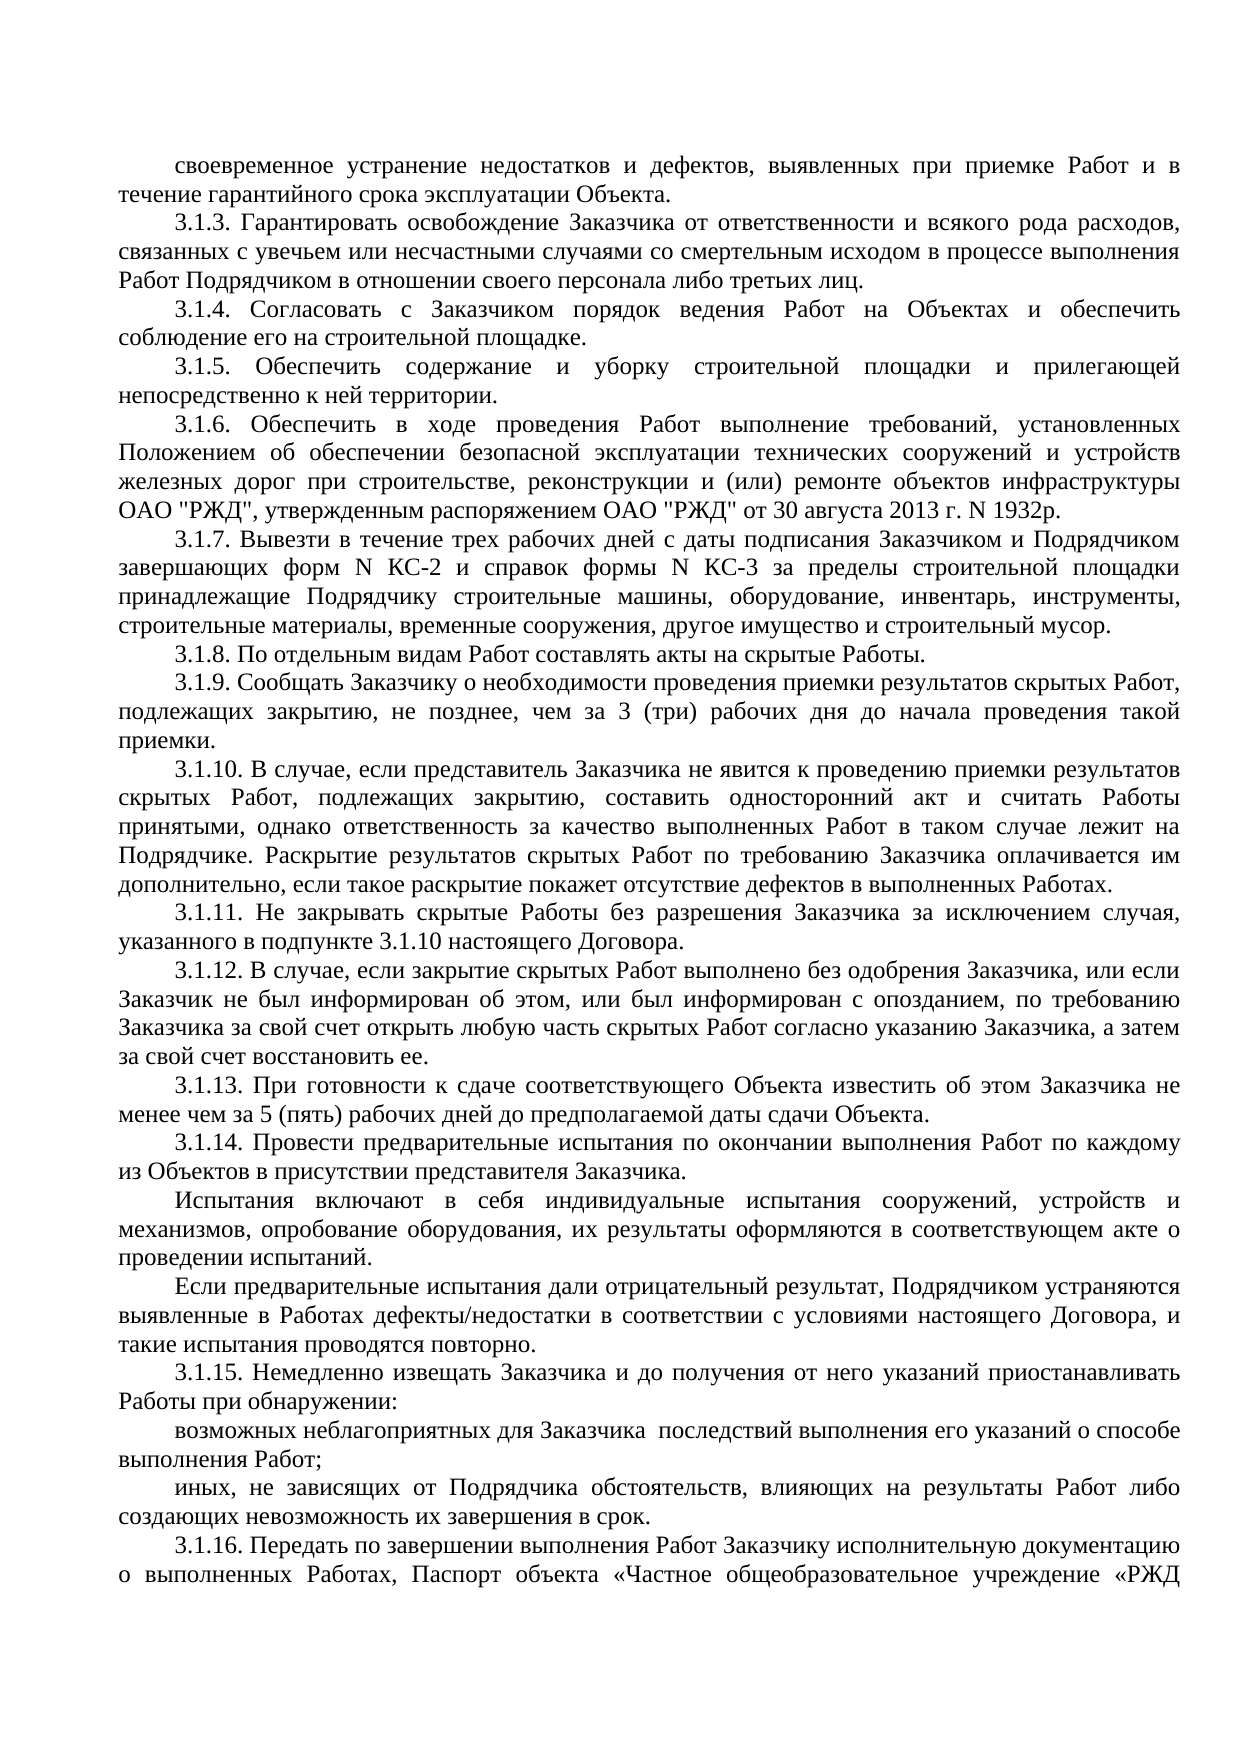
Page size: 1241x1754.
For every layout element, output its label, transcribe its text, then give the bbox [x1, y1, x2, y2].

text 3.1.13. При готовности к сдаче соответствующего Объекта известить об этом Заказчика не менее чем за 5 (пять) рабочих дней до предполагаемой даты сдачи Объекта. [118, 1070, 1181, 1127]
text 3.1.7. Вывезти в течение трех рабочих дней с даты подписания Заказчиком и Подрядчиком завершающих форм N КС-2 и справок формы N КС-3 за пределы строительной площадки принадлежащие Подрядчику строительные машины, оборудование, инвентарь, инструменты, строительные материалы, временные сооружения, другое имущество и строительный мусор. [118, 524, 1181, 639]
text возможных неблагоприятных для Заказчика последствий выполнения его указаний о способе выполнения Работ; [118, 1415, 1181, 1472]
text Испытания включают в себя индивидуальные испытания сооружений, устройств и механизмов, опробование оборудования, их результаты оформляются в соответствующем акте о проведении испытаний. [118, 1185, 1181, 1271]
text своевременное устранение недостатков и дефектов, выявленных при приемке Работ и в течение гарантийного срока эксплуатации Объекта. [118, 150, 1181, 207]
text 3.1.12. В случае, если закрытие скрытых Работ выполнено без одобрения Заказчика, или если Заказчик не был информирован об этом, или был информирован с опозданием, по требованию Заказчика за свой счет открыть любую часть скрытых Работ согласно указанию Заказчика, а затем за свой счет восстановить ее. [118, 955, 1181, 1070]
text 3.1.15. Немедленно извещать Заказчика и до получения от него указаний приостанавливать Работы при обнаружении: [118, 1357, 1181, 1415]
text 3.1.3. Гарантировать освобождение Заказчика от ответственности и всякого рода расходов, связанных с увечьем или несчастными случаями со смертельным исходом в процессе выполнения Работ Подрядчиком в отношении своего персонала либо третьих лиц. [118, 207, 1181, 294]
text 3.1.8. По отдельным видам Работ составлять акты на скрытые Работы. [118, 639, 1181, 667]
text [118, 1530, 1181, 1587]
text 3.1.9. Сообщать Заказчику о необходимости проведения приемки результатов скрытых Работ, подлежащих закрытию, не позднее, чем за 3 (три) рабочих дня до начала проведения такой приемки. [118, 667, 1181, 754]
text Если предварительные испытания дали отрицательный результат, Подрядчиком устраняются выявленные в Работах дефекты/недостатки в соответствии с условиями настоящего Договора, и такие испытания проводятся повторно. [118, 1271, 1181, 1357]
text 3.1.10. В случае, если представитель Заказчика не явится к проведению приемки результатов скрытых Работ, подлежащих закрытию, составить односторонний акт и считать Работы принятыми, однако ответственность за качество выполненных Работ в таком случае лежит на Подрядчике. Раскрытие результатов скрытых Работ по требованию Заказчика оплачивается им дополнительно, если такое раскрытие покажет отсутствие дефектов в выполненных Работах. [118, 754, 1181, 897]
text 3.1.5. Обеспечить содержание и уборку строительной площадки и прилегающей непосредственно к ней территории. [118, 351, 1181, 409]
text 3.1.6. Обеспечить в ходе проведения Работ выполнение требований, установленных Положением об обеспечении безопасной эксплуатации технических сооружений и устройств железных дорог при строительстве, реконструкции и (или) ремонте объектов инфраструктуры ОАО "РЖД", утвержденным распоряжением ОАО "РЖД" от 30 августа 2013 г. N 1932р. [118, 409, 1181, 524]
text 3.1.4. Согласовать с Заказчиком порядок ведения Работ на Объектах и обеспечить соблюдение его на строительной площадке. [118, 294, 1181, 351]
text 3.1.11. Не закрывать скрытые Работы без разрешения Заказчика за исключением случая, указанного в подпункте 3.1.10 настоящего Договора. [118, 897, 1181, 955]
text 3.1.14. Провести предварительные испытания по окончании выполнения Работ по каждому из Объектов в присутствии представителя Заказчика. [118, 1127, 1181, 1185]
text иных, не зависящих от Подрядчика обстоятельств, влияющих на результаты Работ либо создающих невозможность их завершения в срок. [118, 1472, 1181, 1530]
